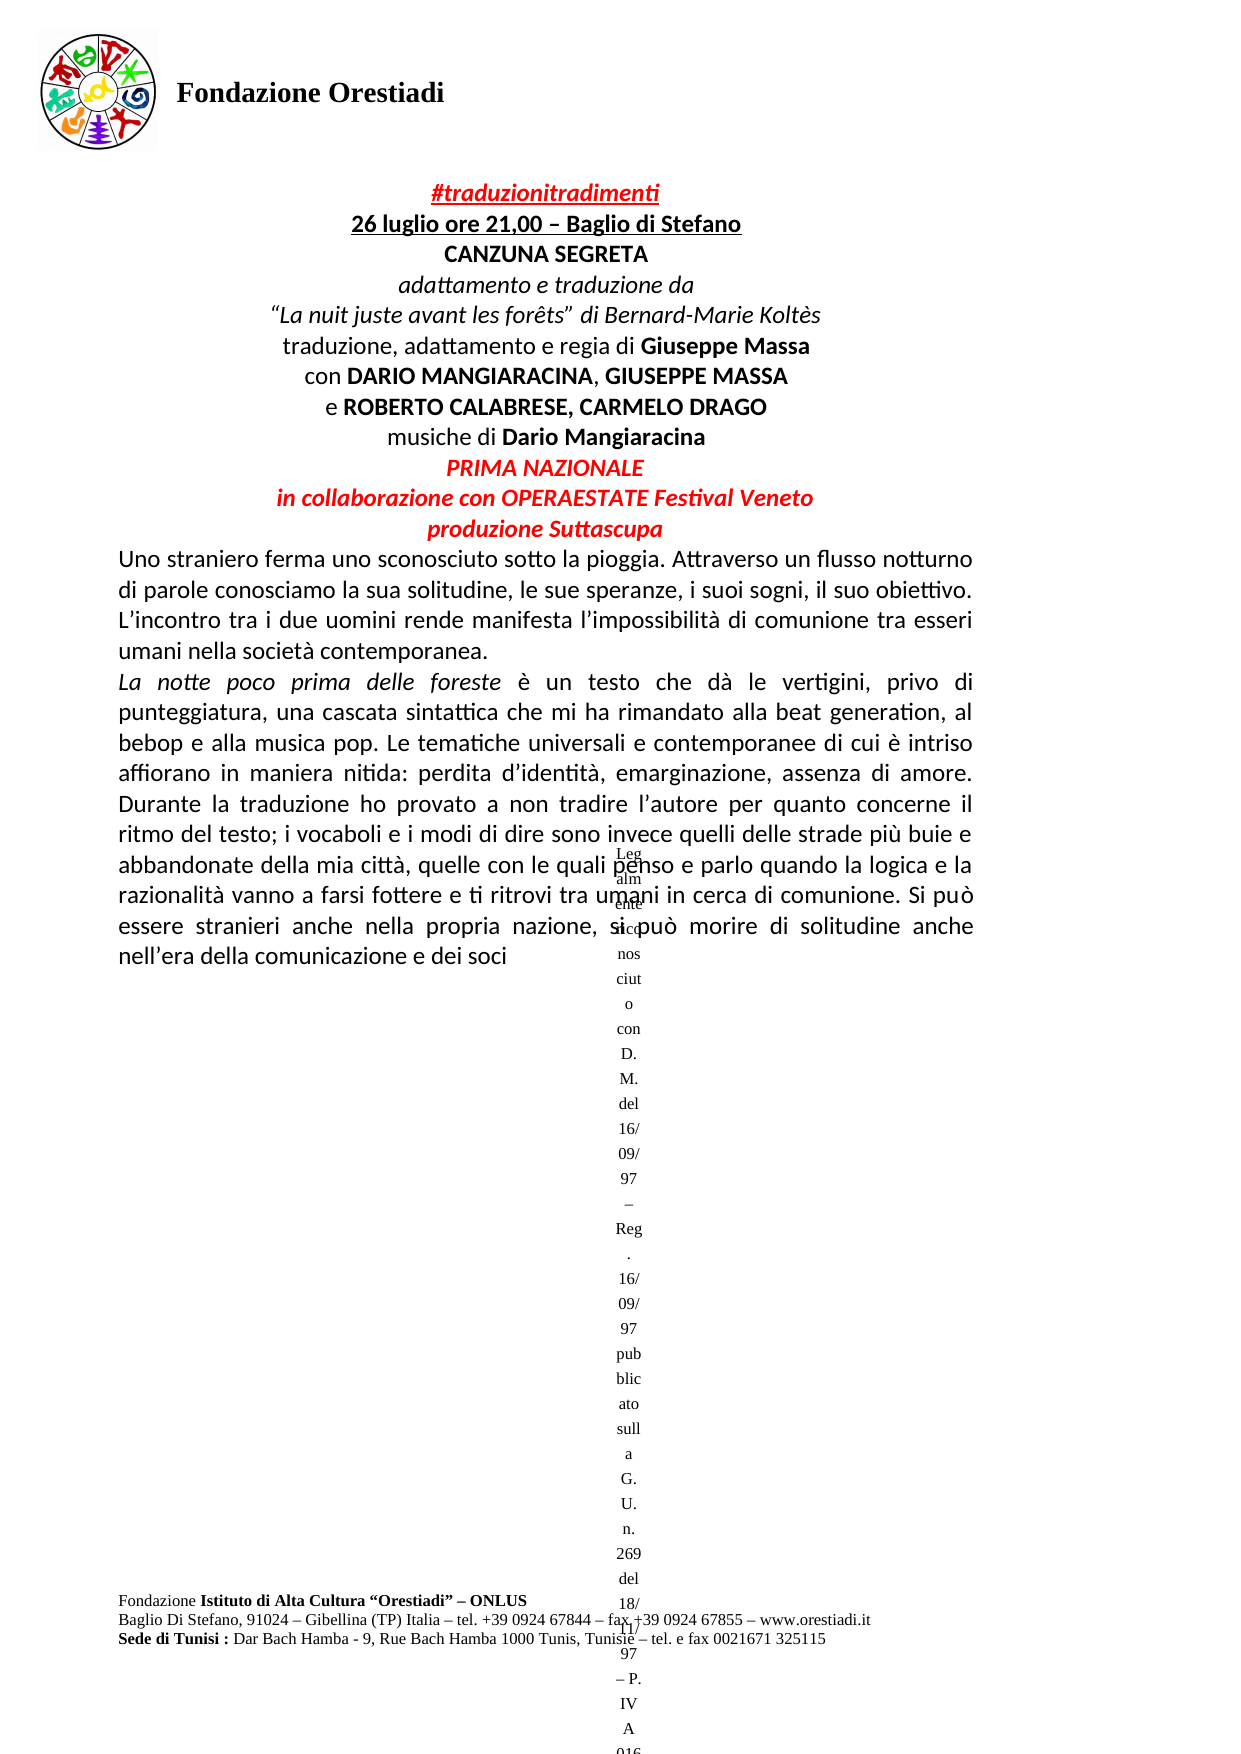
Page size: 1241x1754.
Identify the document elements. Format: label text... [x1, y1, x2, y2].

text 26 luglio ore 21,00 – Baglio di Stefano [118, 208, 974, 238]
text e ROBERTO CALABRESE, CARMELO DRAGO [118, 391, 974, 421]
text con DARIO MANGIARACINA, GIUSEPPE MASSA [118, 360, 974, 391]
text #traduzionitradimenti [118, 177, 974, 208]
text “La nuit juste avant les forêts” di Bernard-Marie Koltès [118, 299, 974, 330]
picture [37, 29, 159, 151]
text in collaborazione con OPERAESTATE Festival Veneto [118, 482, 974, 513]
text produzione Suttascupa [118, 513, 974, 543]
text adattamento e traduzione da [118, 269, 974, 299]
text musiche di Dario Mangiaracina [118, 421, 974, 452]
text La notte poco prima delle foreste è un testo che dà le vertigini, privo di punteggiatura, una cascata sintattica che mi ha rimandato alla beat generation, al bebop e alla musica pop. Le tematiche universali e contemporanee di cui è intriso affiorano in maniera nitida: perdita d’identità, emarginazione, assenza di amore. Durante la traduzione ho provato a non tradire l’autore per quanto concerne il ritmo del testo; i vocaboli e i modi di dire sono invece quelli delle strade più buie e abbandonate della mia città, quelle con le quali penso e parlo quando la logica e la razionalità vanno a farsi fottere e ti ritrovi tra umani in cerca di comunione. Si può essere stranieri anche nella propria nazione, si può morire di solitudine anche nell’era della comunicazione e dei soci [118, 666, 974, 971]
text PRIMA NAZIONALE [118, 452, 974, 482]
text traduzione, adattamento e regia di Giuseppe Massa [118, 330, 974, 360]
text CANZUNA SEGRETA [118, 238, 974, 269]
text Uno straniero ferma uno sconosciuto sotto la pioggia. Attraverso un flusso notturno di parole conosciamo la sua solitudine, le sue speranze, i suoi sogni, il suo obiettivo. L’incontro tra i due uomini rende manifesta l’impossibilità di comunione tra esseri umani nella società contemporanea. [118, 543, 974, 666]
